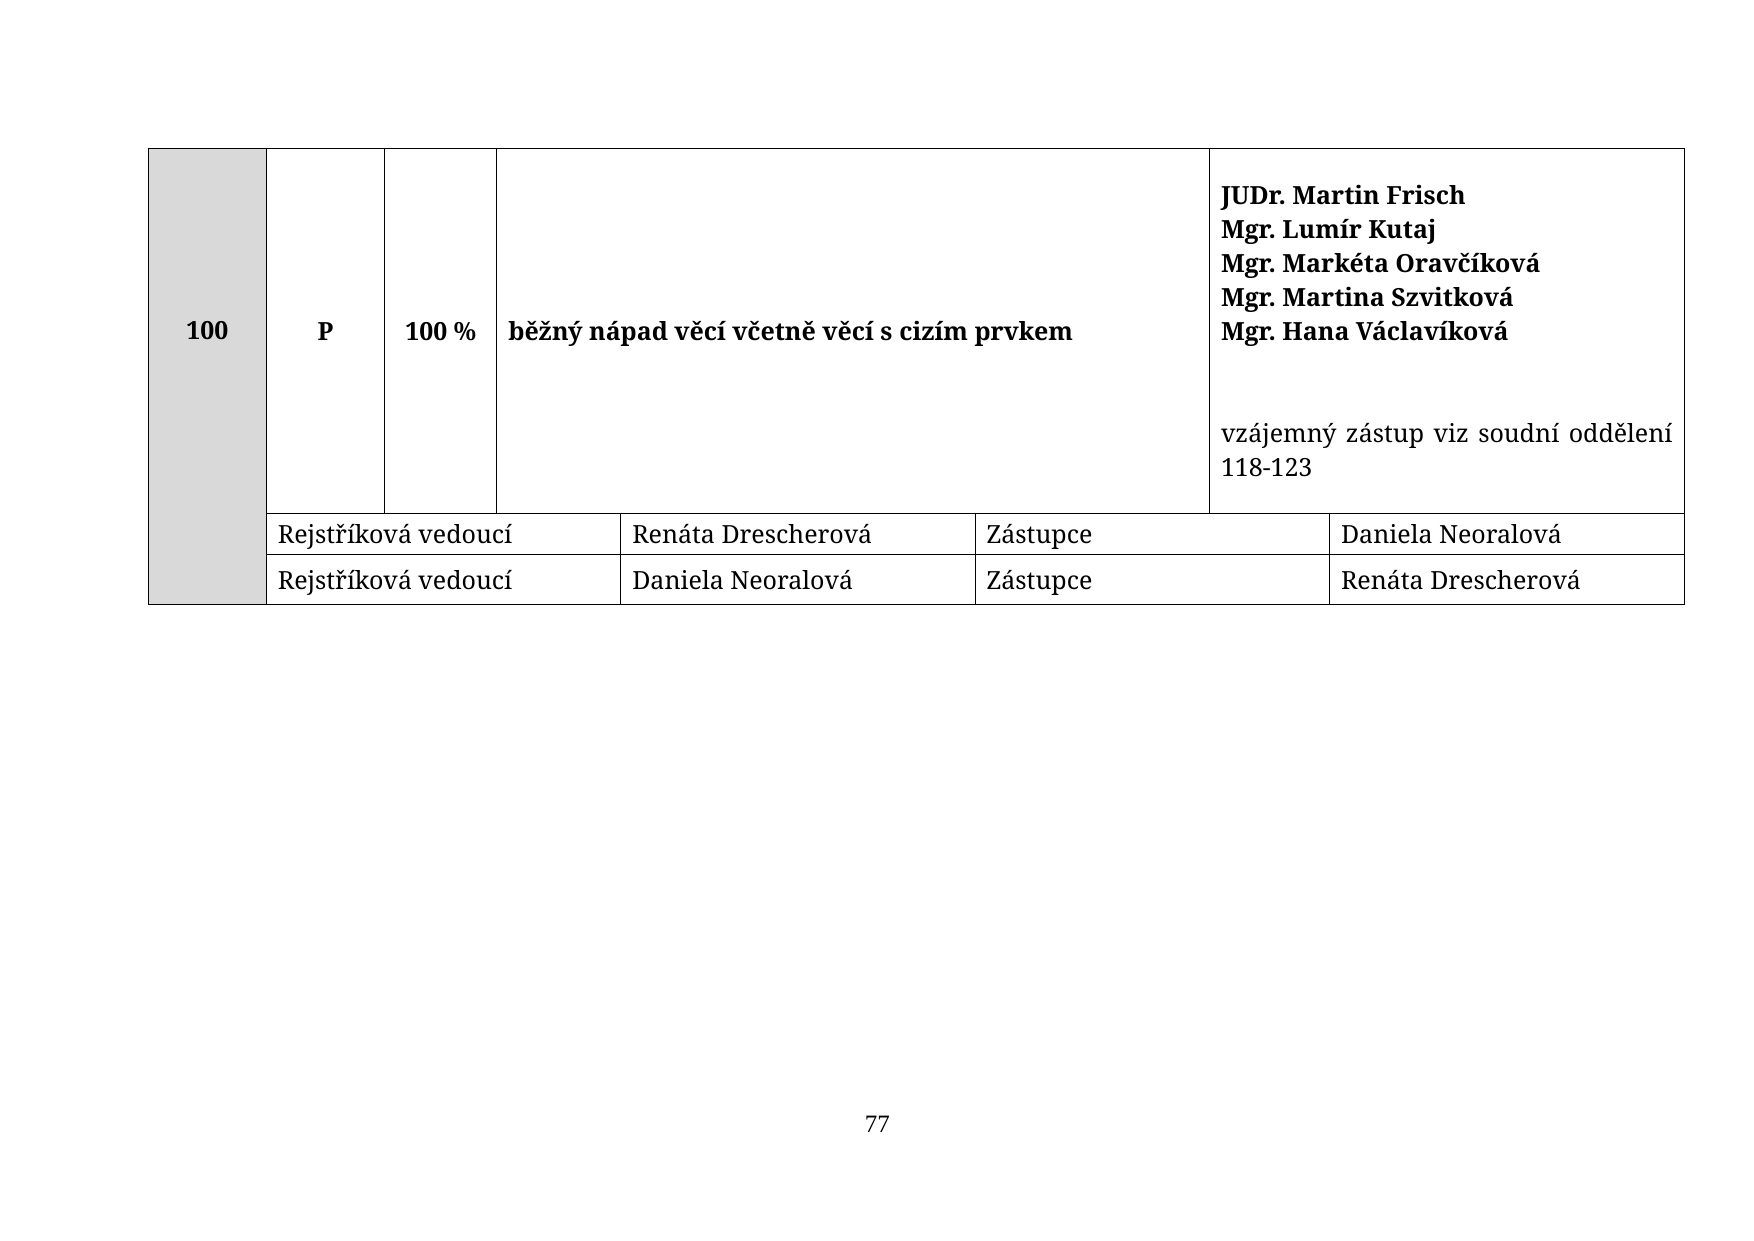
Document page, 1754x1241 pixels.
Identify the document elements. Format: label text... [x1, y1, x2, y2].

table_cell Daniela Neoralová [1330, 514, 1684, 554]
table_cell 100 [149, 149, 266, 604]
table_cell JUDr. Martin Frisch Mgr. Lumír Kutaj Mgr. Markéta Oravčíková Mgr. Martina Szvitková Mgr. Hana Václavíková vzájemný zástup viz soudní oddělení 118-123 [1210, 149, 1684, 513]
table_cell Zástupce [976, 555, 1329, 604]
table_cell 100 % [385, 149, 496, 513]
table_cell Renáta Drescherová [1330, 555, 1684, 604]
table_cell Daniela Neoralová [621, 555, 975, 604]
table_cell Rejstříková vedoucí [267, 514, 620, 554]
table_cell Zástupce [976, 514, 1329, 554]
table_cell P [267, 149, 384, 513]
table_cell Renáta Drescherová [621, 514, 975, 554]
table_cell běžný nápad věcí včetně věcí s cizím prvkem [497, 149, 1209, 513]
table_cell Rejstříková vedoucí [267, 555, 620, 604]
